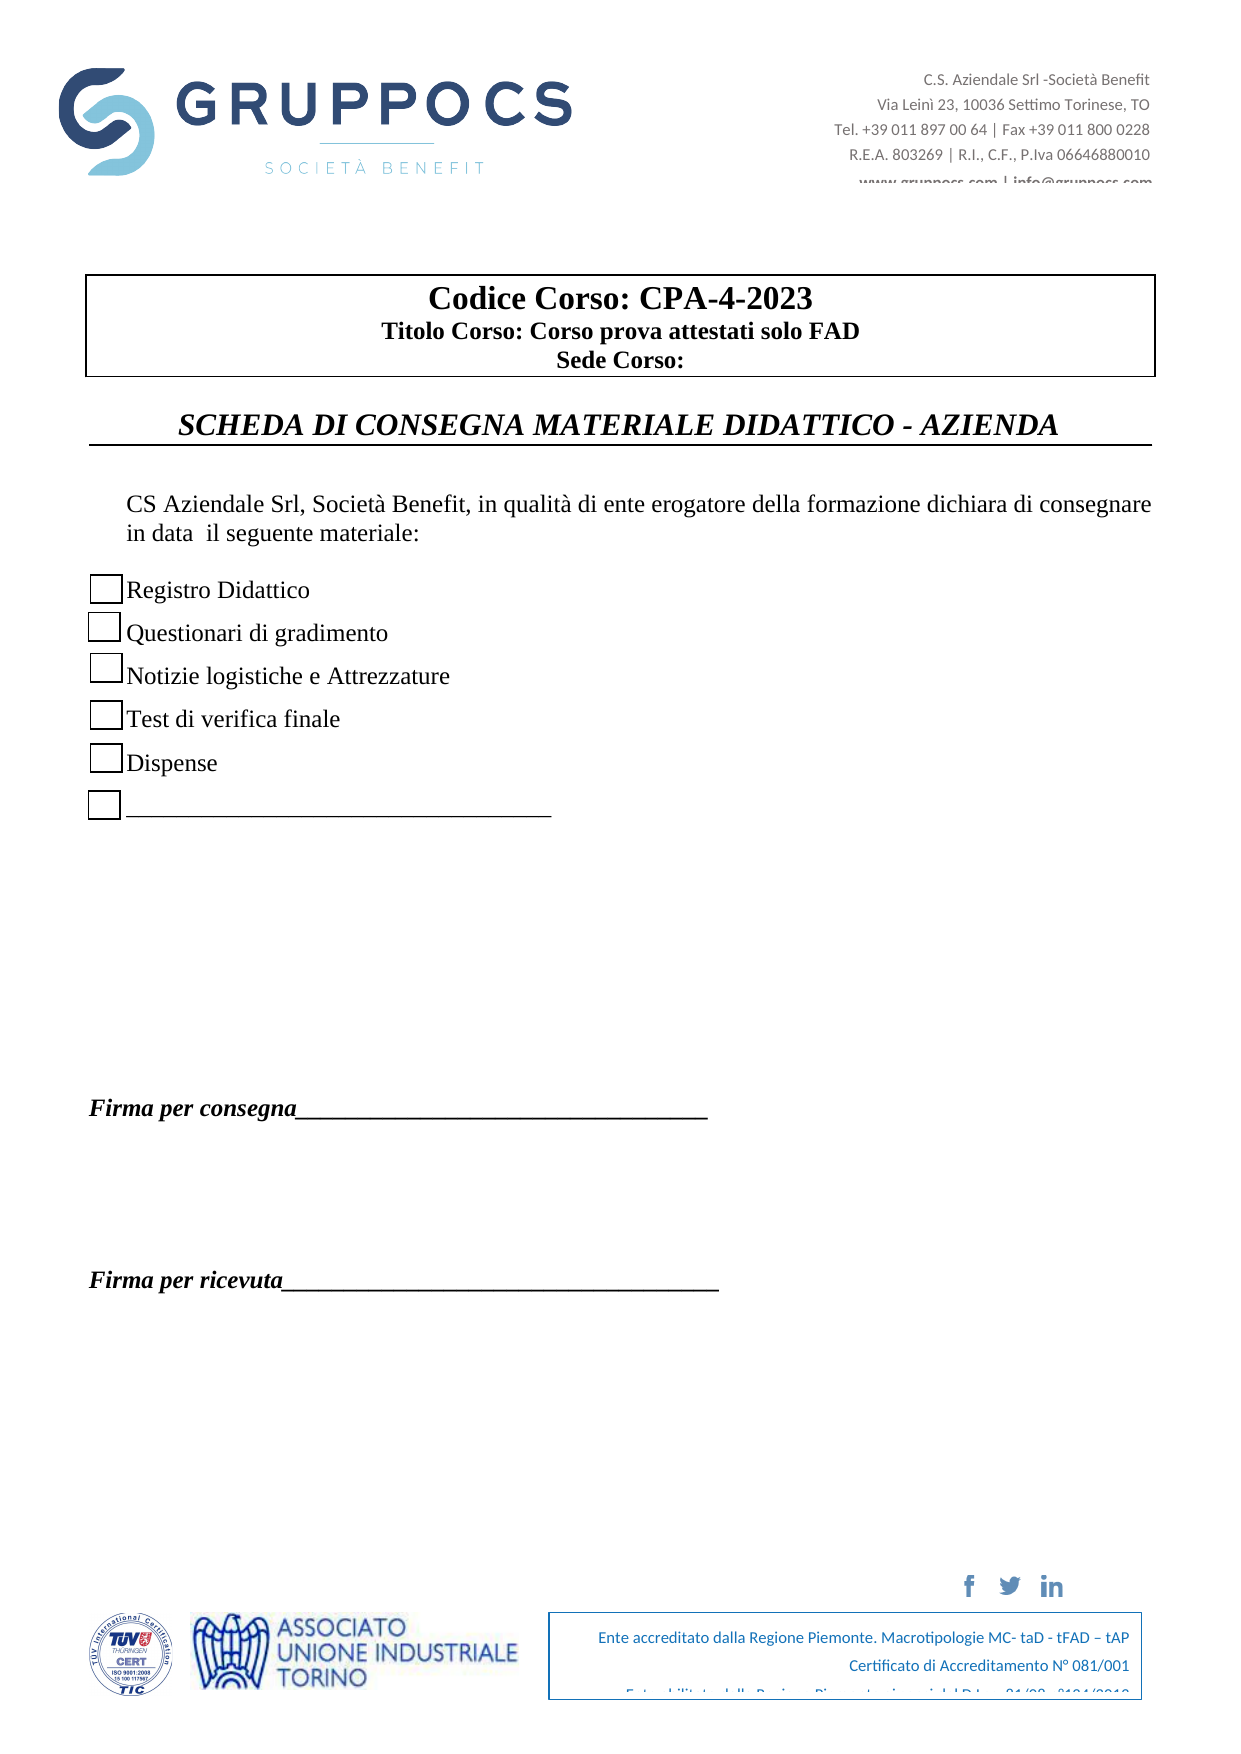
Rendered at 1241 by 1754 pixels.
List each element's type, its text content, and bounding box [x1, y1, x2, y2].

text Titolo Corso: Corso prova attestati solo FAD [88, 316, 1152, 341]
text Dispense [126, 748, 1152, 776]
text Firma per consegna_________________________________ [29, 1093, 1152, 1121]
picture [89, 1613, 173, 1696]
text Sede Corso: [87, 341, 1154, 376]
picture [964, 1575, 1063, 1597]
text Codice Corso: CPA-4-2023 [87, 276, 1154, 316]
text CS Aziendale Srl, Società Benefit, in qualità di ente erogatore della formazione dichiara di consegnare in data il seguente materiale: [126, 489, 1152, 546]
text Questionari di gradimento [126, 618, 1152, 647]
text Test di verifica finale [126, 704, 1152, 733]
picture [58, 68, 580, 178]
text SCHEDA DI CONSEGNA MATERIALE DIDATTICO - AZIENDA [88, 406, 1152, 446]
text Notizie logistiche e Attrezzature [126, 661, 1152, 690]
picture [190, 1612, 520, 1690]
text Firma per ricevuta___________________________________ [88, 1265, 1152, 1294]
text __________________________________ [126, 791, 1152, 819]
text Registro Didattico [126, 575, 1152, 604]
